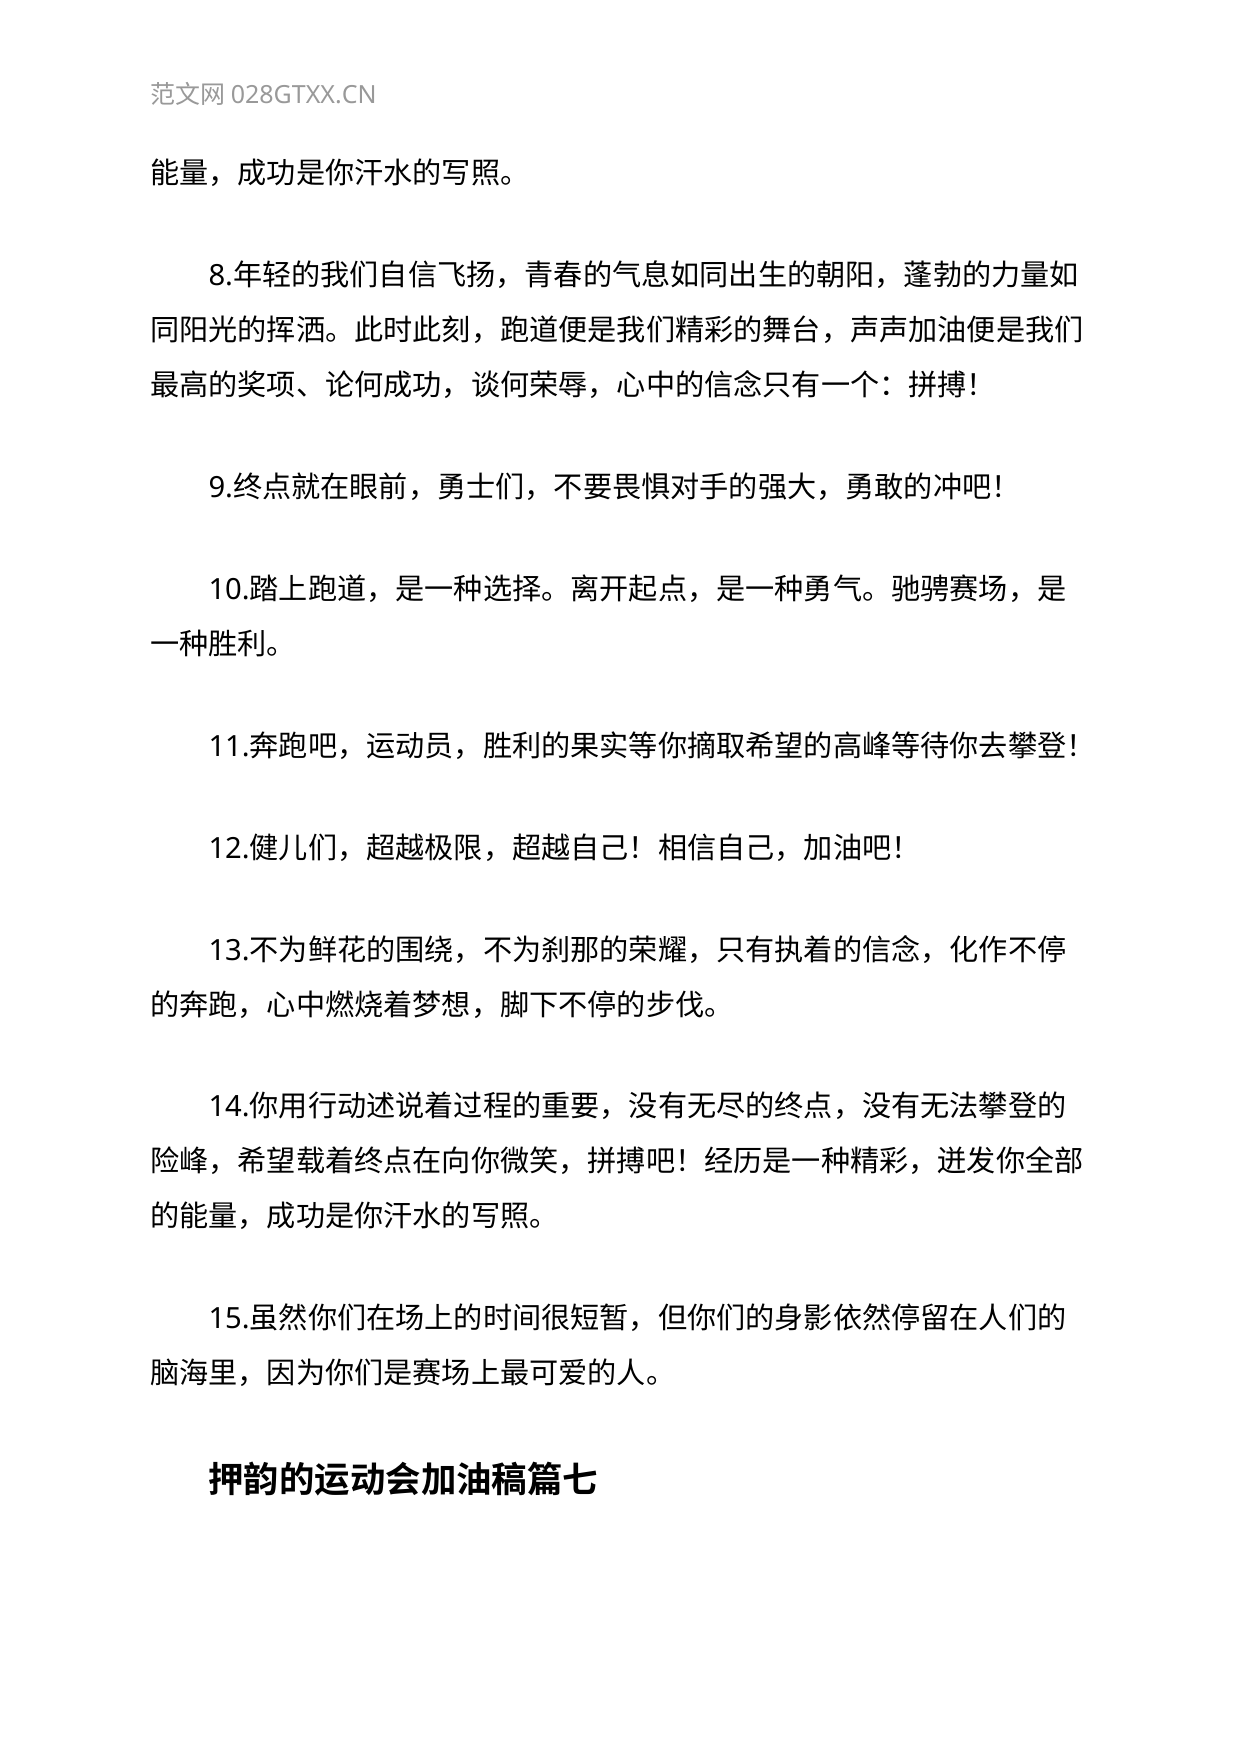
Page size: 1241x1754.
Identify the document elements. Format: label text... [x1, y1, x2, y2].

text 10.踏上跑道，是一种选择。离开起点，是一种勇气。驰骋赛场，是一种胜利。 [150, 565, 1090, 663]
text 14.你用行动述说着过程的重要，没有无尽的终点，没有无法攀登的险峰，希望载着终点在向你微笑，拼搏吧！经历是一种精彩，迸发你全部的能量，成功是你汗水的写照。 [150, 1083, 1090, 1235]
text 押韵的运动会加油稿篇七 [150, 1451, 1090, 1503]
text 12.健儿们，超越极限，超越自己！相信自己，加油吧！ [150, 824, 1090, 867]
text 15.虽然你们在场上的时间很短暂，但你们的身影依然停留在人们的脑海里，因为你们是赛场上最可爱的人。 [150, 1294, 1090, 1392]
text 11.奔跑吧，运动员，胜利的果实等你摘取希望的高峰等待你去攀登！ [150, 722, 1090, 764]
text 13.不为鲜花的围绕，不为刹那的荣耀，只有执着的信念，化作不停的奔跑，心中燃烧着梦想，脚下不停的步伐。 [150, 926, 1090, 1023]
text 8.年轻的我们自信飞扬，青春的气息如同出生的朝阳，蓬勃的力量如同阳光的挥洒。此时此刻，跑道便是我们精彩的舞台，声声加油便是我们最高的奖项、论何成功，谈何荣辱，心中的信念只有一个：拼搏！ [150, 252, 1090, 404]
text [150, 150, 1090, 192]
text 9.终点就在眼前，勇士们，不要畏惧对手的强大，勇敢的冲吧！ [150, 463, 1090, 506]
